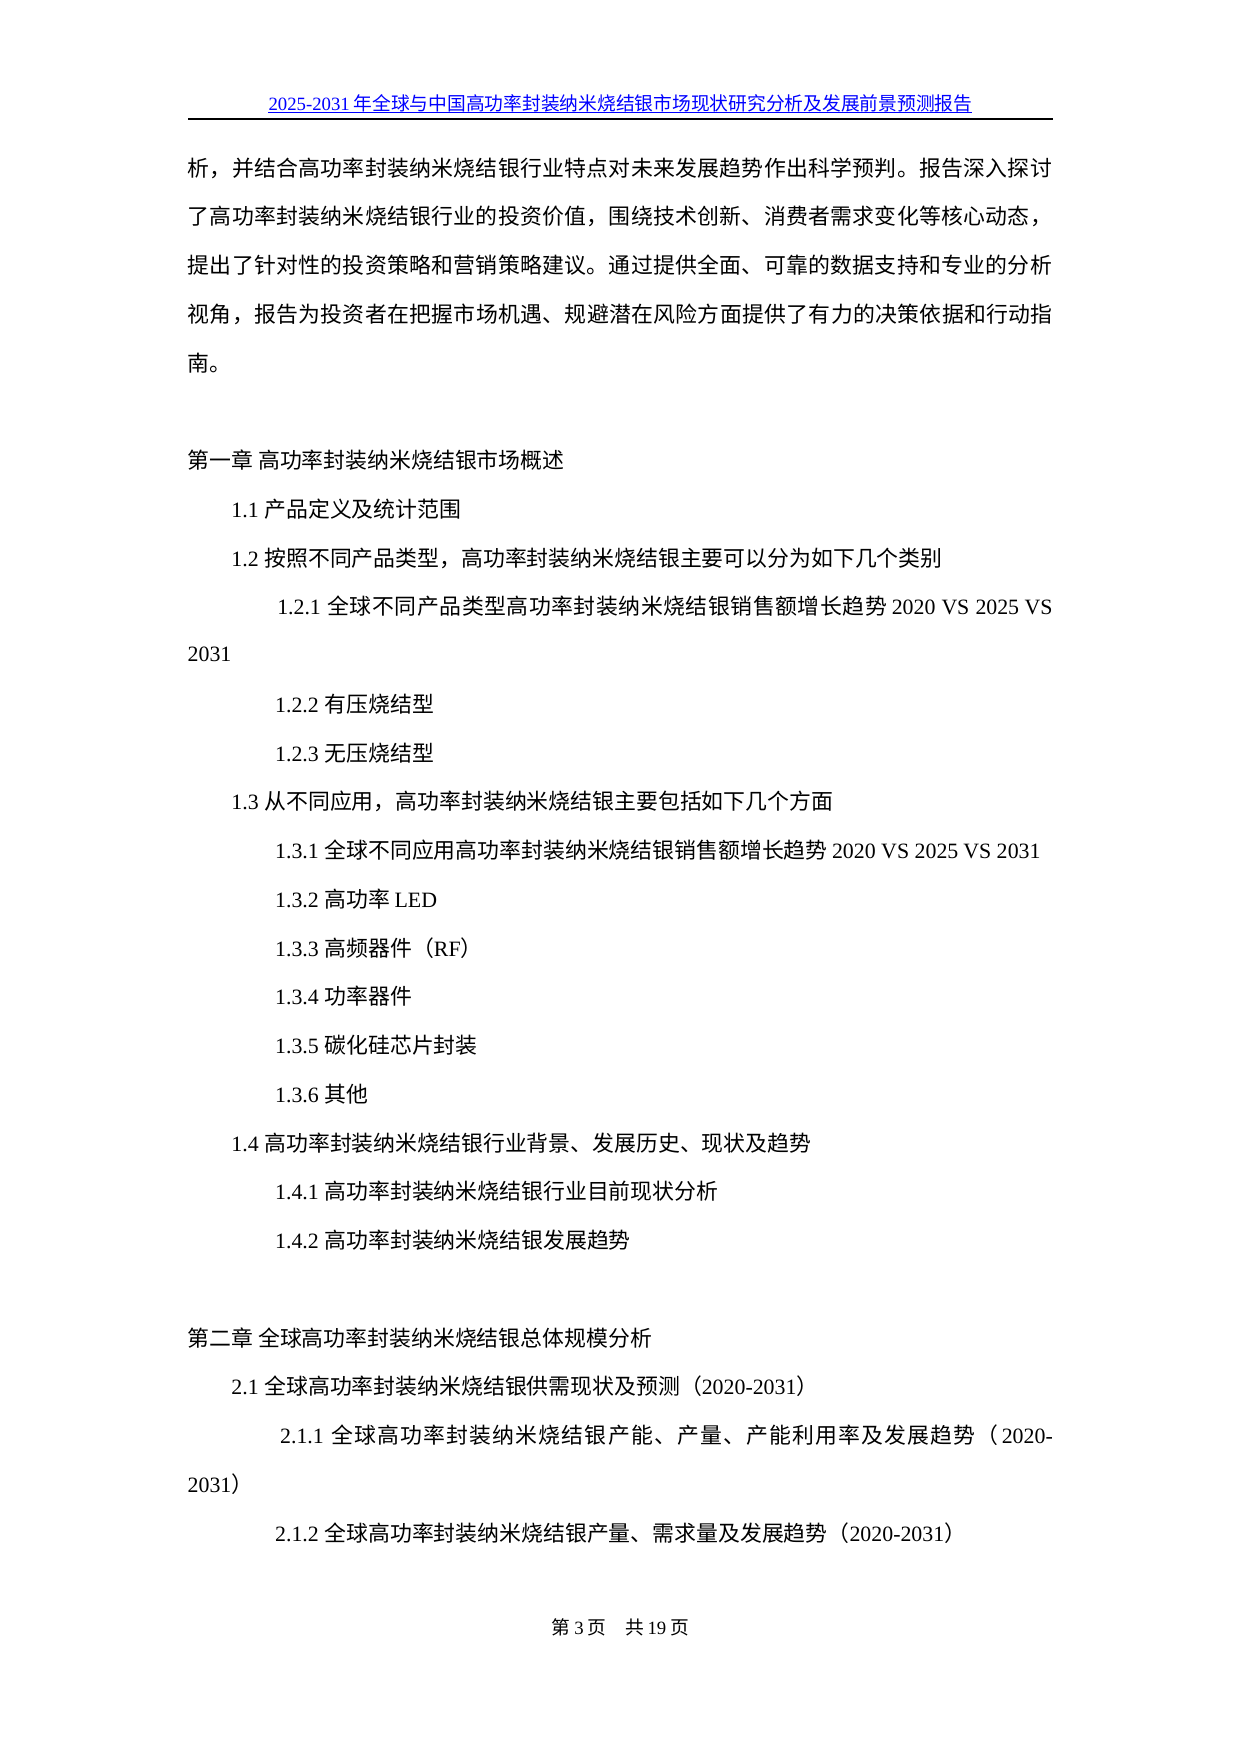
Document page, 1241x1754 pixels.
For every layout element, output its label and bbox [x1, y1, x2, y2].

text [187, 150, 1053, 1548]
